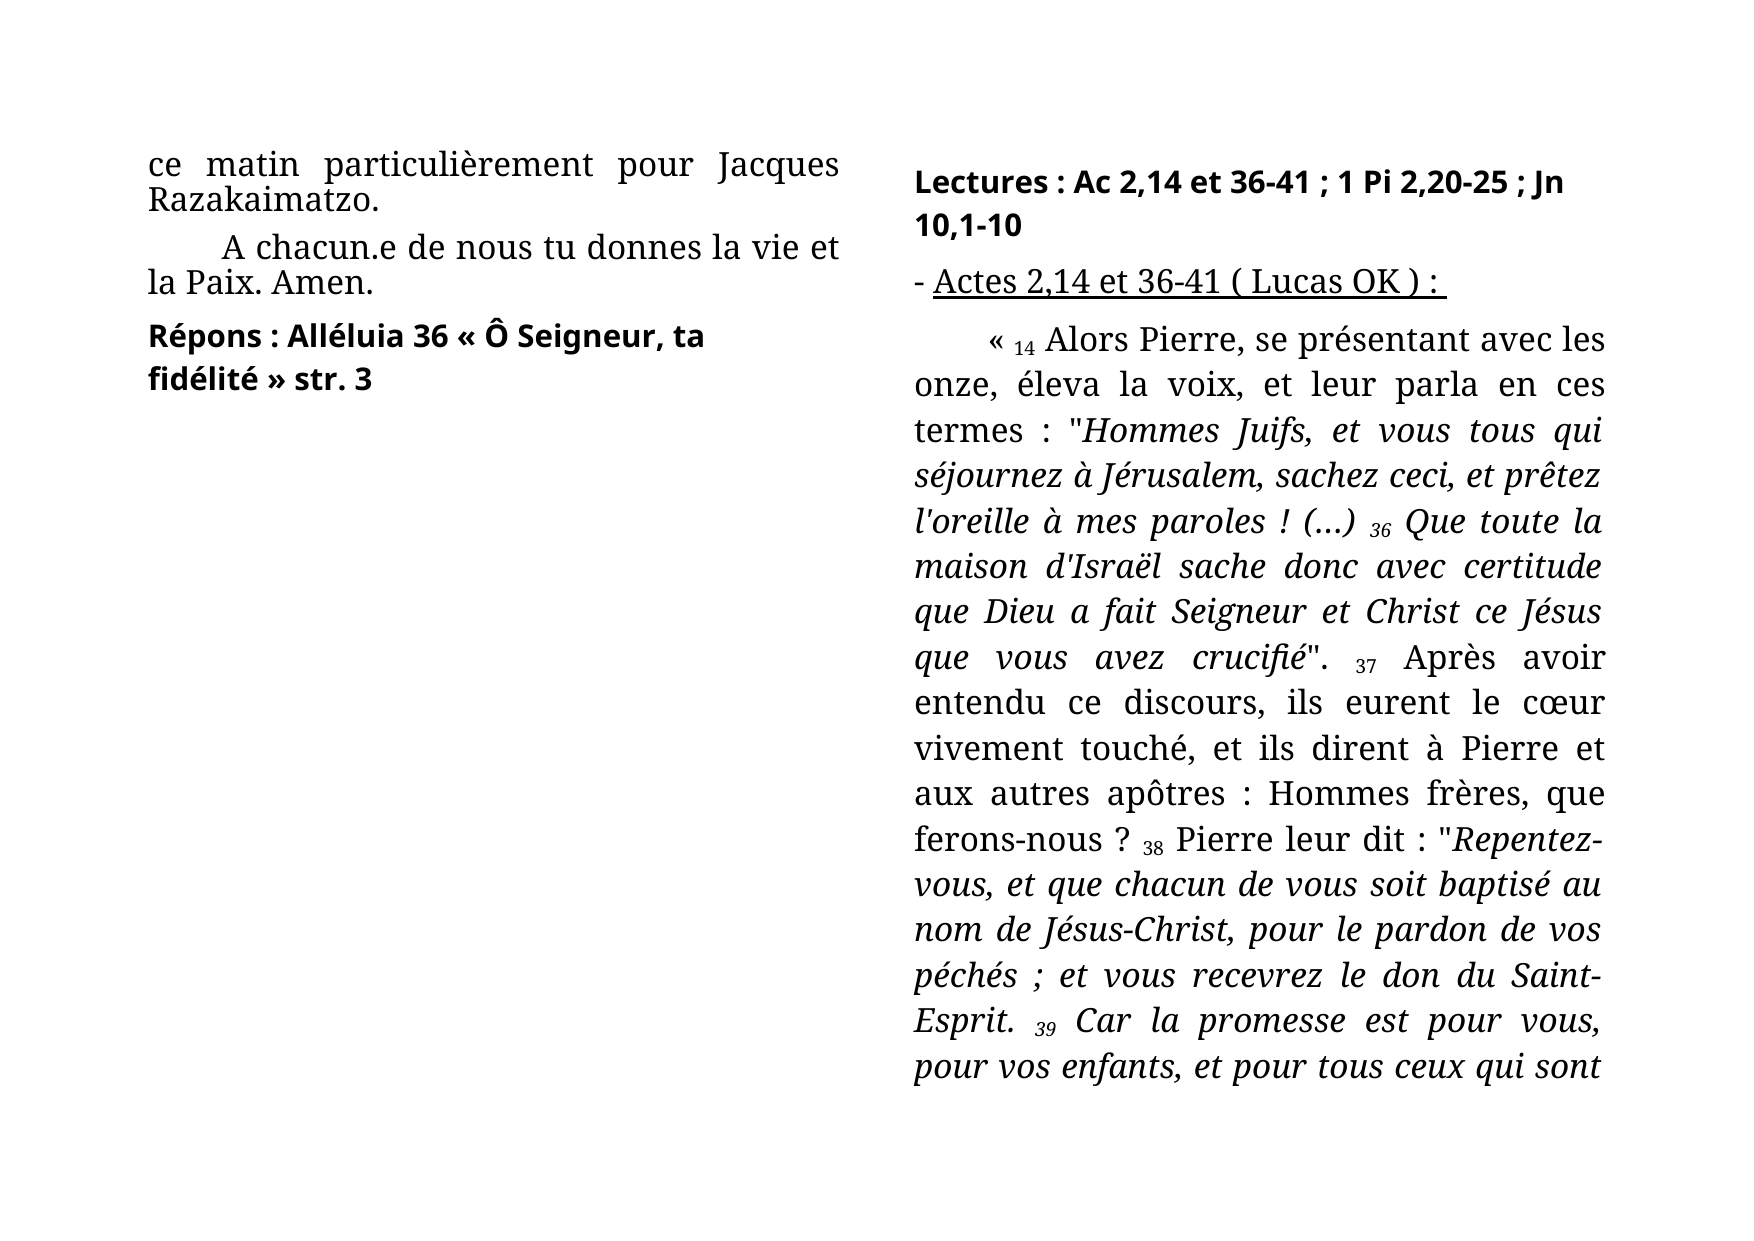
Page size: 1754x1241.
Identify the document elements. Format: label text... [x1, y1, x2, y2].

text A chacun.e de nous tu donnes la vie et la Paix. Amen. [148, 231, 840, 302]
subtitle Lectures : Ac 2,14 et 36-41 ; 1 Pi 2,20-25 ; Jn 10,1-10 [914, 160, 1606, 245]
subtitle Répons : Alléluia 36 « Ô Seigneur, ta fidélité » str. 3 [148, 314, 840, 399]
text - Actes 2,14 et 36-41 ( Lucas OK ) : [914, 258, 1606, 303]
